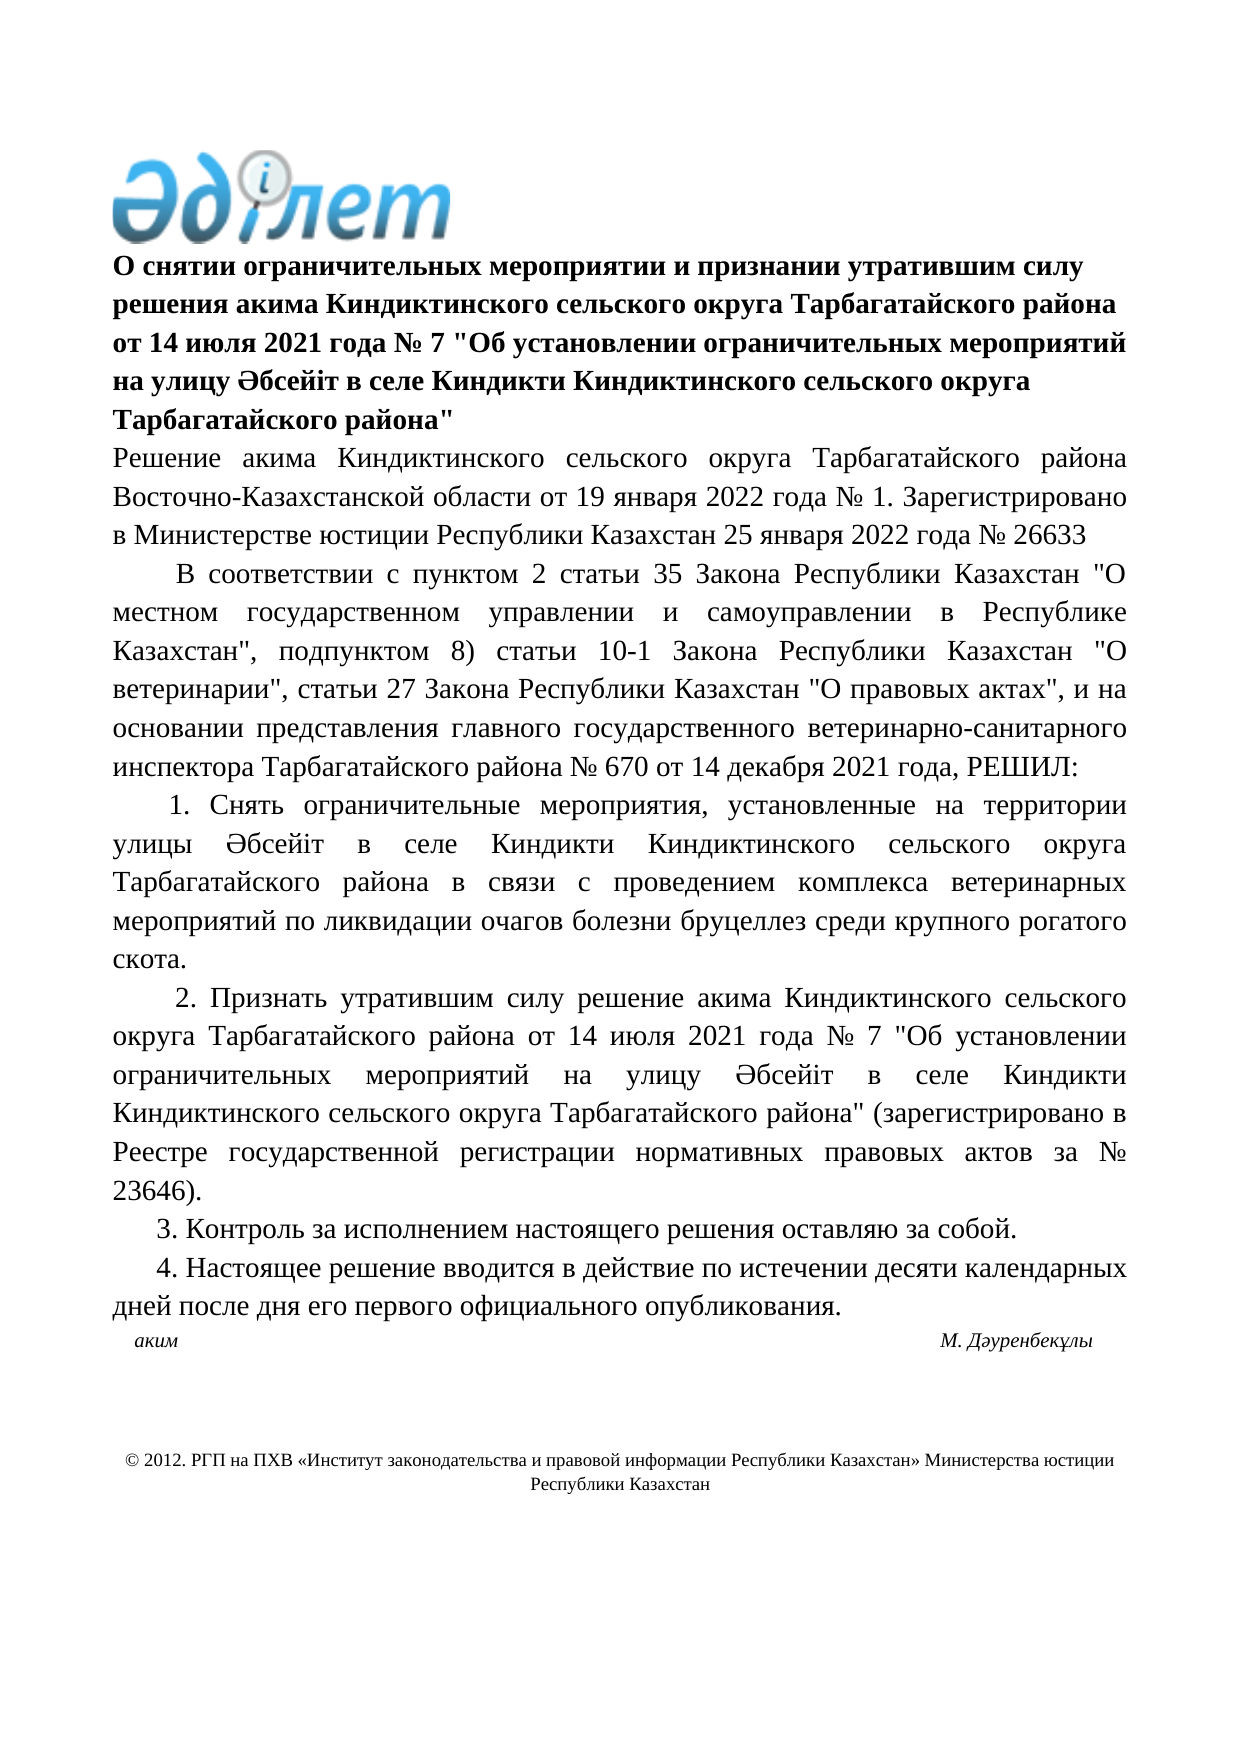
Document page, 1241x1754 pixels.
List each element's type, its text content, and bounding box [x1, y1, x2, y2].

text © 2012. РГП на ПХВ «Институт законодательства и правовой информации Республики Казахстан» Министерства юстиции Республики Казахстан [112, 1448, 1128, 1495]
picture [112, 150, 451, 244]
text 3. Контроль за исполнением настоящего решения оставляю за собой. [112, 1211, 1128, 1245]
text 2. Признать утратившим силу решение акима Киндиктинского сельского округа Тарбагатайского района от 14 июля 2021 года № 7 "Об установлении ограничительных мероприятий на улицу Әбсейіт в селе Киндикти Киндиктинского сельского округа Тарбагатайского района" (зарегистрировано в Реестре государственной регистрации нормативных правовых актов за № 23646). [112, 980, 1128, 1206]
table_header М. Дәуренбекұлы [939, 1327, 1240, 1358]
text О снятии ограничительных мероприятии и признании утратившим силу решения акима Киндиктинского сельского округа Тарбагатайского района от 14 июля 2021 года № 7 "Об установлении ограничительных мероприятий на улицу Әбсейіт в селе Киндикти Киндиктинского сельского округа Тарбагатайского района" [112, 248, 1128, 435]
text 4. Настоящее решение вводится в действие по истечении десяти календарных дней после дня его первого официального опубликования. [112, 1250, 1128, 1322]
text В соответствии с пунктом 2 статьи 35 Закона Республики Казахстан "О местном государственном управлении и самоуправлении в Республике Казахстан", подпунктом 8) статьи 10-1 Закона Республики Казахстан "О ветеринарии", статьи 27 Закона Республики Казахстан "О правовых актах", и на основании представления главного государственного ветеринарно-санитарного инспектора Тарбагатайского района № 670 от 14 декабря 2021 года, РЕШИЛ: [112, 556, 1128, 782]
text Решение акима Киндиктинского сельского округа Тарбагатайского района Восточно-Казахстанской области от 19 января 2022 года № 1. Зарегистрировано в Министерстве юстиции Республики Казахстан 25 января 2022 года № 26633 [112, 440, 1128, 551]
text 1. Снять ограничительные мероприятия, установленные на территории улицы Әбсейіт в селе Киндикти Киндиктинского сельского округа Тарбагатайского района в связи с проведением комплекса ветеринарных мероприятий по ликвидации очагов болезни бруцеллез среди крупного рогатого скота. [112, 787, 1128, 975]
table_header аким [101, 1327, 939, 1358]
